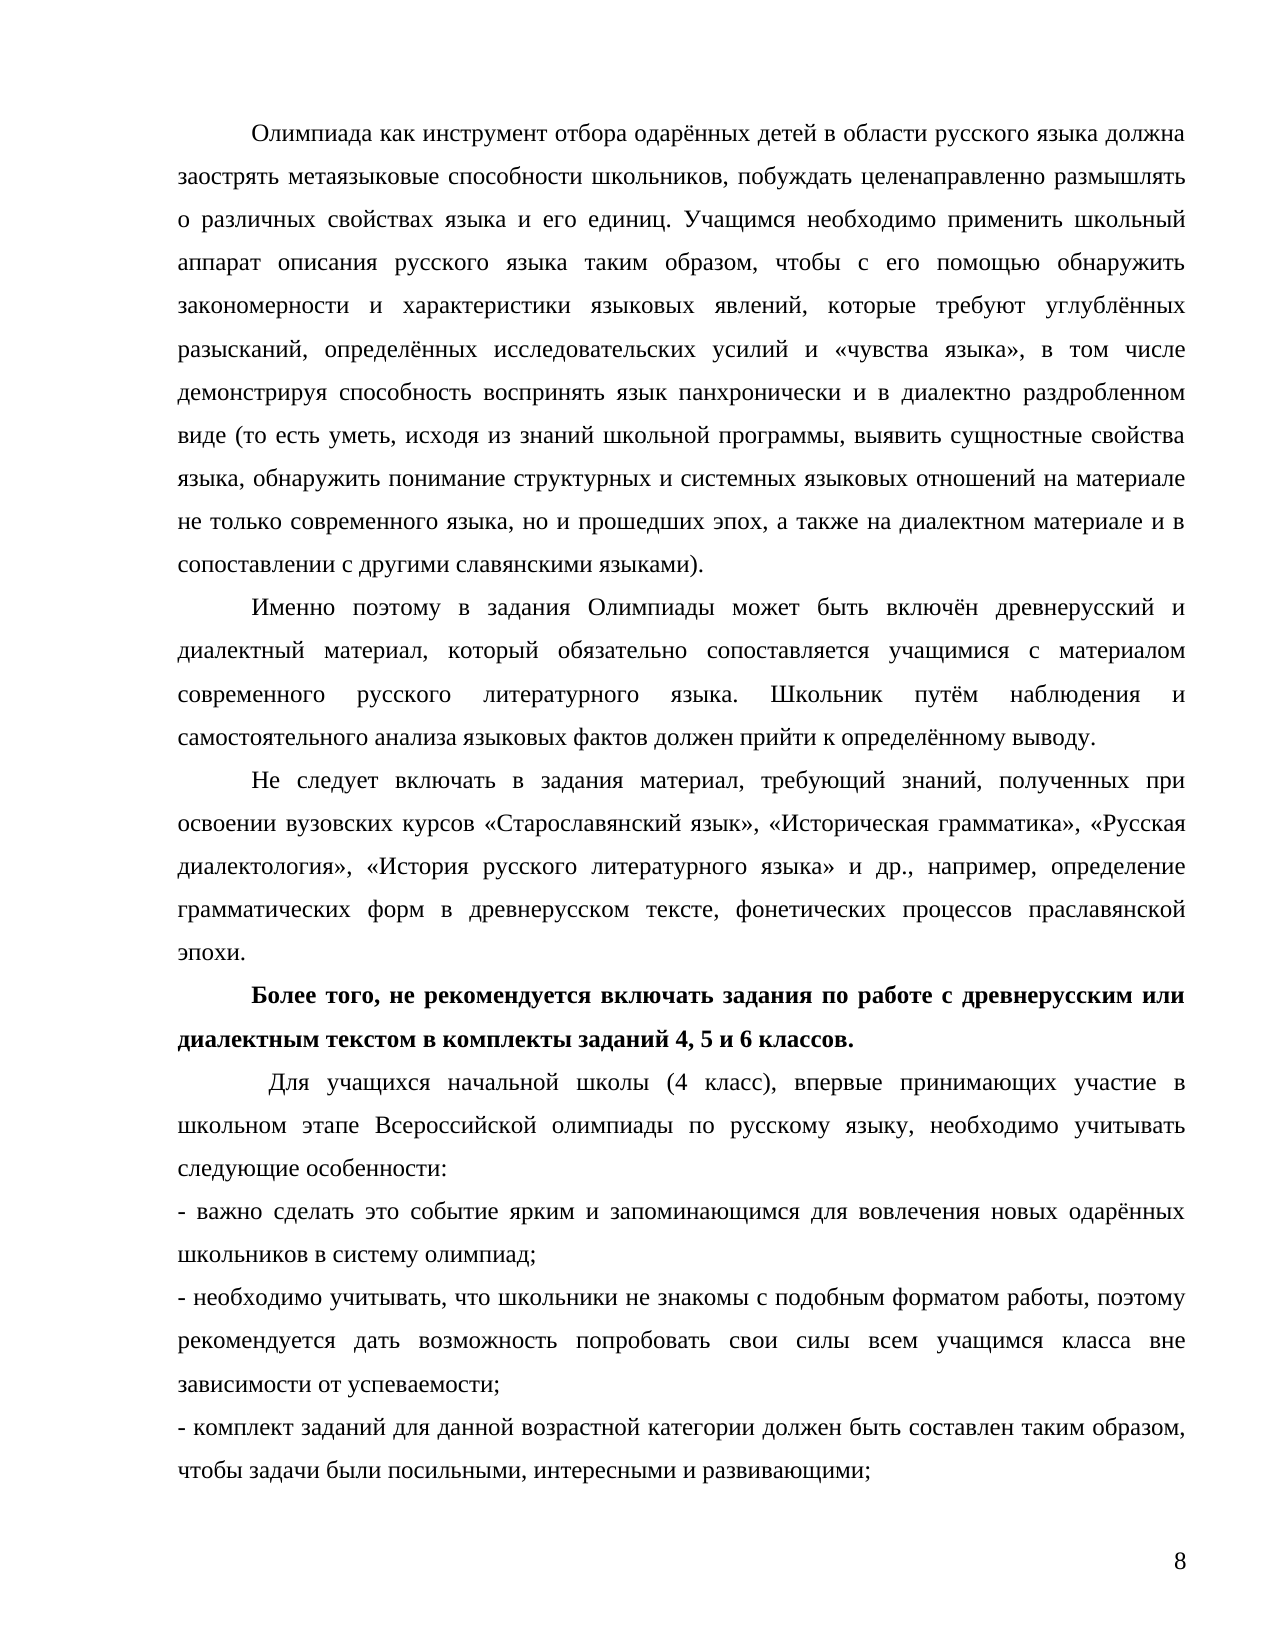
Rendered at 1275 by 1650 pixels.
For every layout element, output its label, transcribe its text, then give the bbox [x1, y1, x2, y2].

text Для учащихся начальной школы (4 класс), впервые принимающих участие в школьном этапе Всероссийской олимпиады по русскому языку, необходимо учитывать следующие особенности: [177, 1067, 1186, 1182]
text Не следует включать в задания материал, требующий знаний, полученных при освоении вузовских курсов «Старославянский язык», «Историческая грамматика», «Русская диалектология», «История русского литературного языка» и др., например, определение грамматических форм в древнерусском тексте, фонетических процессов праславянской эпохи. [177, 765, 1186, 966]
text Олимпиада как инструмент отбора одарённых детей в области русского языка должна заострять метаязыковые способности школьников, побуждать целенаправленно размышлять о различных свойствах языка и его единиц. Учащимся необходимо применить школьный аппарат описания русского языка таким образом, чтобы с его помощью обнаружить закономерности и характеристики языковых явлений, которые требуют углублённых разысканий, определённых исследовательских усилий и «чувства языка», в том числе демонстрируя способность воспринять язык панхронически и в диалектно раздробленном виде (то есть уметь, исходя из знаний школьной программы, выявить сущностные свойства языка, обнаружить понимание структурных и системных языковых отношений на материале не только современного языка, но и прошедших эпох, а также на диалектном материале и в сопоставлении с другими славянскими языками). [177, 118, 1186, 578]
text Более того, не рекомендуется включать задания по работе с древнерусским или диалектным текстом в комплекты заданий 4, 5 и 6 классов. [177, 981, 1186, 1052]
text - важно сделать это событие ярким и запоминающимся для вовлечения новых одарённых школьников в систему олимпиад; [177, 1196, 1186, 1268]
text - комплект заданий для данной возрастной категории должен быть составлен таким образом, чтобы задачи были посильными, интересными и развивающими; [177, 1412, 1186, 1484]
text Именно поэтому в задания Олимпиады может быть включён древнерусский и диалектный материал, который обязательно сопоставляется учащимися с материалом современного русского литературного языка. Школьник путём наблюдения и самостоятельного анализа языковых фактов должен прийти к определённому выводу. [177, 592, 1186, 751]
text - необходимо учитывать, что школьники не знакомы с подобным форматом работы, поэтому рекомендуется дать возможность попробовать свои силы всем учащимся класса вне зависимости от успеваемости; [177, 1282, 1186, 1397]
